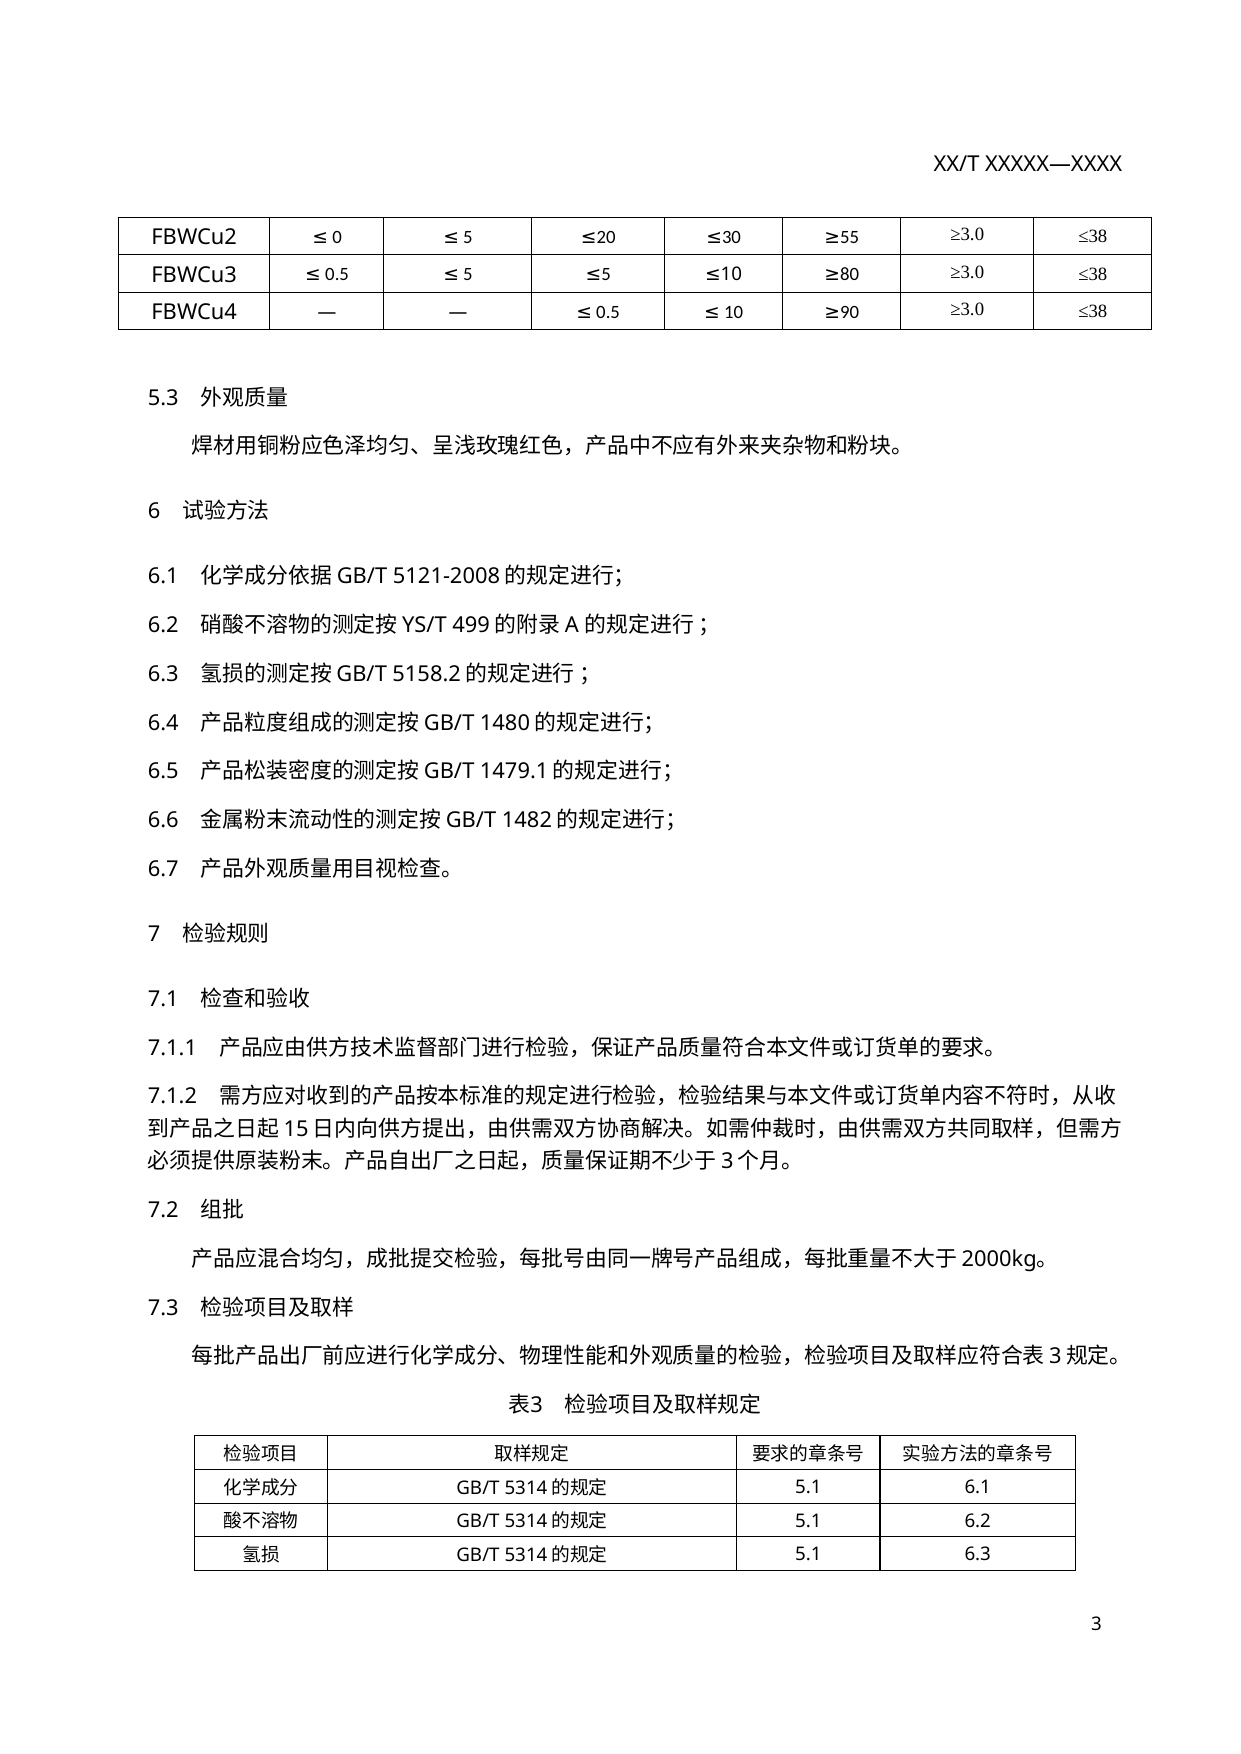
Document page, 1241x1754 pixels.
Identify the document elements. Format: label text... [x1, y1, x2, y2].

text 产品松装密度的测定按GB/T 1479.1的规定进行； [148, 753, 1122, 785]
table_header 实验方法的章条号 [881, 1436, 1075, 1469]
table_cell ≤38 [1034, 255, 1151, 292]
table_cell 6.2 [881, 1504, 1075, 1536]
text 产品粒度组成的测定按GB/T 1480的规定进行； [148, 704, 1122, 737]
table_cell FBWCu2 [119, 218, 269, 254]
text 需方应对收到的产品按本标准的规定进行检验，检验结果与本文件或订货单内容不符时，从收到产品之日起15日内向供方提出，由供需双方协商解决。如需仲裁时，由供需双方共同取样，但需方必须提供原装粉末。产品自出厂之日起，质量保证期不少于3个月。 [148, 1078, 1122, 1175]
text 焊材用铜粉应色泽均匀、呈浅玫瑰红色，产品中不应有外来夹杂物和粉块。 [148, 428, 1122, 460]
text 检验项目及取样 [148, 1289, 1122, 1322]
text 氢损的测定按GB/T 5158.2的规定进行 ； [148, 655, 1122, 688]
table_cell — [270, 293, 383, 329]
text 检验项目及取样规定 [148, 1387, 1122, 1419]
table_cell ≥80 [783, 255, 900, 292]
table_cell 6.1 [881, 1470, 1075, 1502]
text 检查和验收 [148, 980, 1122, 1013]
table_cell FBWCu3 [119, 255, 269, 292]
table_cell GB/T 5314的规定 [328, 1537, 736, 1569]
table_cell GB/T 5314的规定 [328, 1470, 736, 1502]
text 化学成分依据 GB/T 5121-2008的规定进行； [148, 558, 1122, 590]
table_cell ≤20 [532, 218, 664, 254]
table_cell — [384, 293, 531, 329]
table_cell ≤30 [665, 218, 782, 254]
text 金属粉末流动性的测定按GB/T 1482的规定进行； [148, 802, 1122, 834]
text 外观质量 [148, 379, 1122, 412]
table_cell 6.3 [881, 1537, 1075, 1569]
table_cell 5.1 [737, 1537, 879, 1569]
table_cell ≥90 [783, 293, 900, 329]
text 组批 [148, 1192, 1122, 1224]
table_cell ≤10 [665, 255, 782, 292]
table_cell ≥55 [783, 218, 900, 254]
table_header 取样规定 [328, 1436, 736, 1469]
table_cell 5.1 [737, 1470, 879, 1502]
table_cell ≤ 5 [384, 255, 531, 292]
text 产品应由供方技术监督部门进行检验，保证产品质量符合本文件或订货单的要求。 [148, 1029, 1122, 1062]
table_cell ≥3.0 [901, 218, 1033, 254]
table_cell 氢损 [195, 1537, 327, 1569]
table_cell ≤ 10 [665, 293, 782, 329]
table_header 要求的章条号 [737, 1436, 879, 1469]
table_cell ≤ 5 [384, 218, 531, 254]
table_header 检验项目 [195, 1436, 327, 1469]
table_cell ≤ 0 [270, 218, 383, 254]
table_cell ≤38 [1034, 293, 1151, 329]
text 每批产品出厂前应进行化学成分、物理性能和外观质量的检验，检验项目及取样应符合表3规定。 [148, 1338, 1122, 1370]
table_cell ≤38 [1034, 218, 1151, 254]
table_cell ≤ 0.5 [532, 293, 664, 329]
table_cell 化学成分 [195, 1470, 327, 1502]
text 硝酸不溶物的测定按YS/T 499的附录 A 的规定进行 ； [148, 607, 1122, 639]
table_cell ≤ 0.5 [270, 255, 383, 292]
text 产品外观质量用目视检查。 [148, 850, 1122, 883]
table_cell ≤5 [532, 255, 664, 292]
table_cell ≥3.0 [901, 255, 1033, 292]
list 产品应混合均匀，成批提交检验，每批号由同一牌号产品组成，每批重量不大于2000kg。 [148, 1240, 1122, 1273]
text 试验方法 [148, 493, 1122, 525]
table_cell 5.1 [737, 1504, 879, 1536]
table_cell 酸不溶物 [195, 1504, 327, 1536]
table_cell GB/T 5314的规定 [328, 1504, 736, 1536]
text 检验规则 [148, 915, 1122, 948]
table_cell FBWCu4 [119, 293, 269, 329]
table_cell ≥3.0 [901, 293, 1033, 329]
